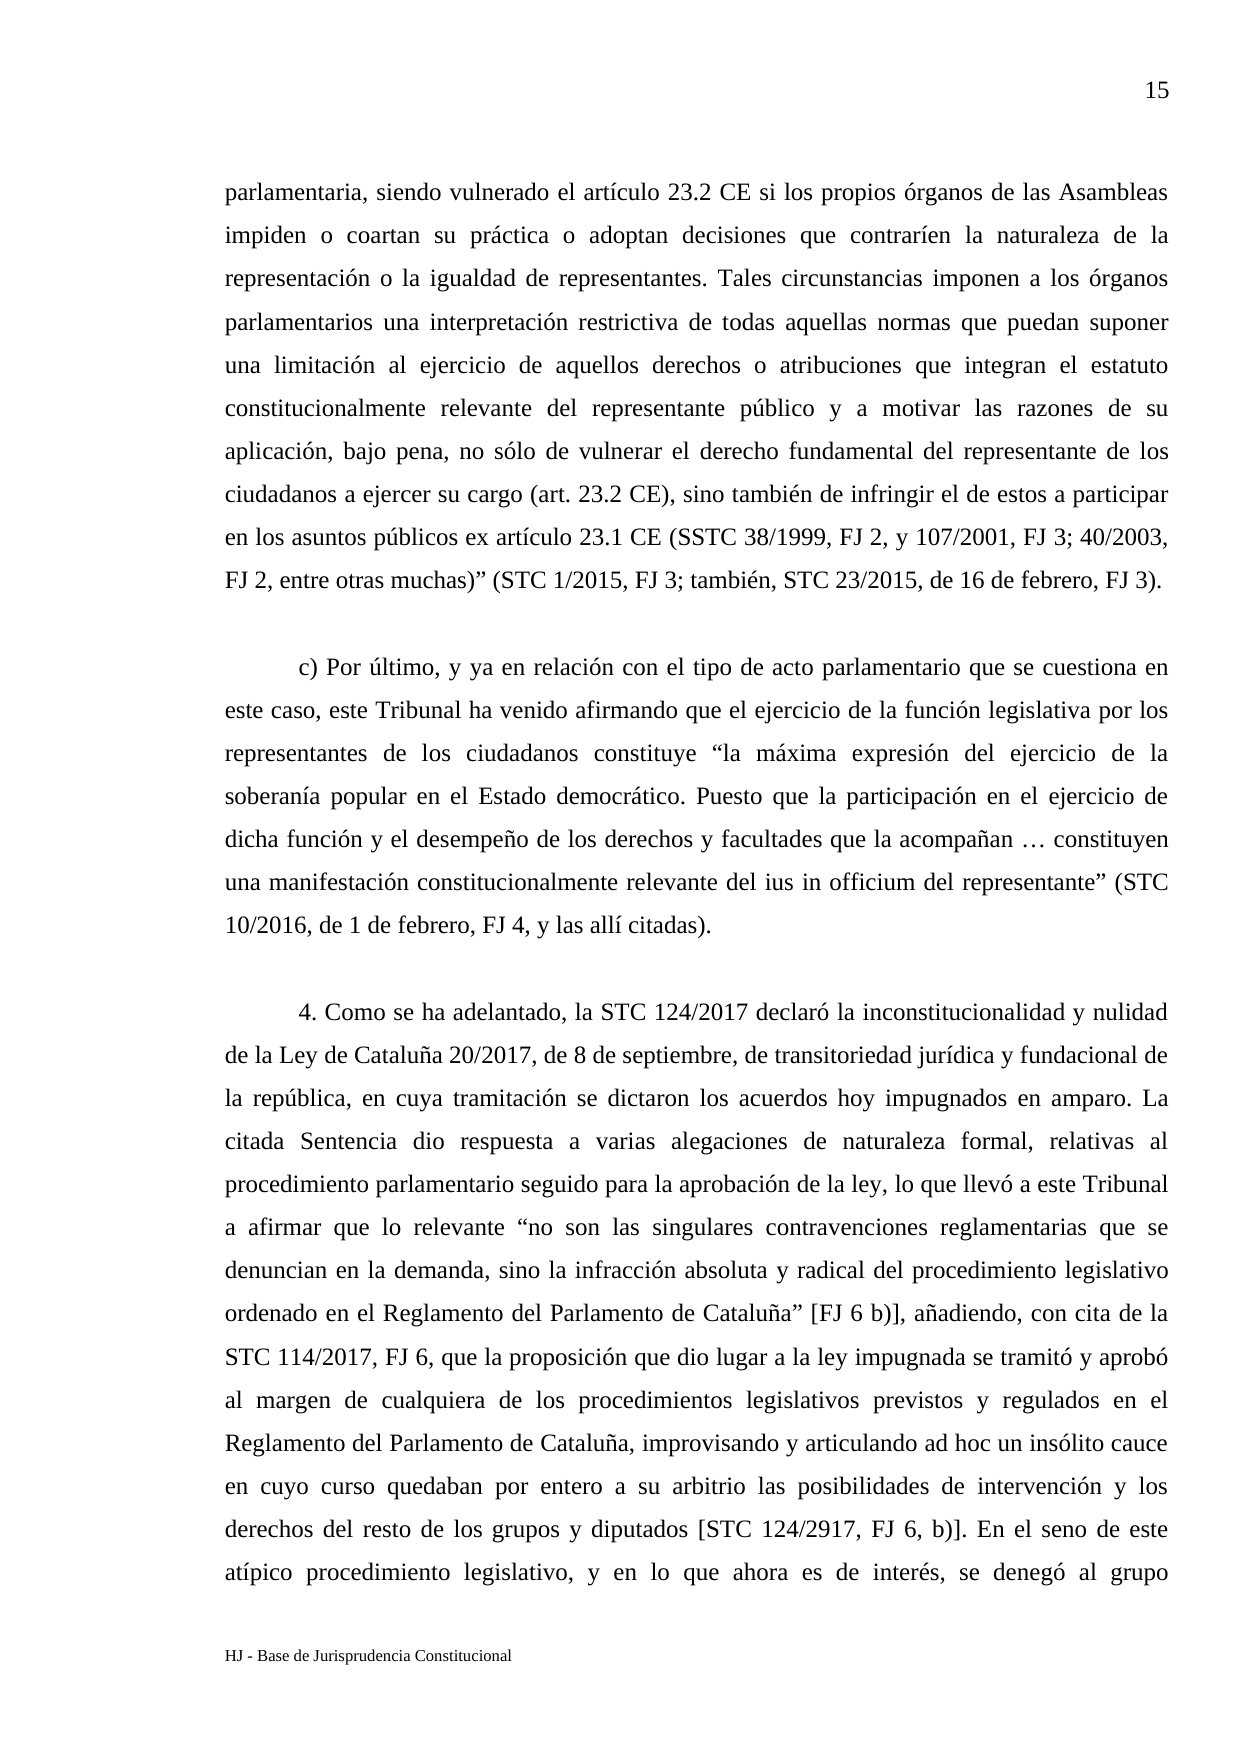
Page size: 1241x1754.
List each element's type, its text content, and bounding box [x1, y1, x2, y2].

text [224, 177, 1169, 594]
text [224, 997, 1169, 1586]
text c) Por último, y ya en relación con el tipo de acto parlamentario que se cuestiona en este caso, este Tribunal ha venido afirmando que el ejercicio de la función legislativa por los representantes de los ciudadanos constituye “la máxima expresión del ejercicio de la soberanía popular en el Estado democrático. Puesto que la participación en el ejercicio de dicha función y el desempeño de los derechos y facultades que la acompañan … constituyen una manifestación constitucionalmente relevante del ius in officium del representante” (STC 10/2016, de 1 de febrero, FJ 4, y las allí citadas). [224, 652, 1169, 939]
